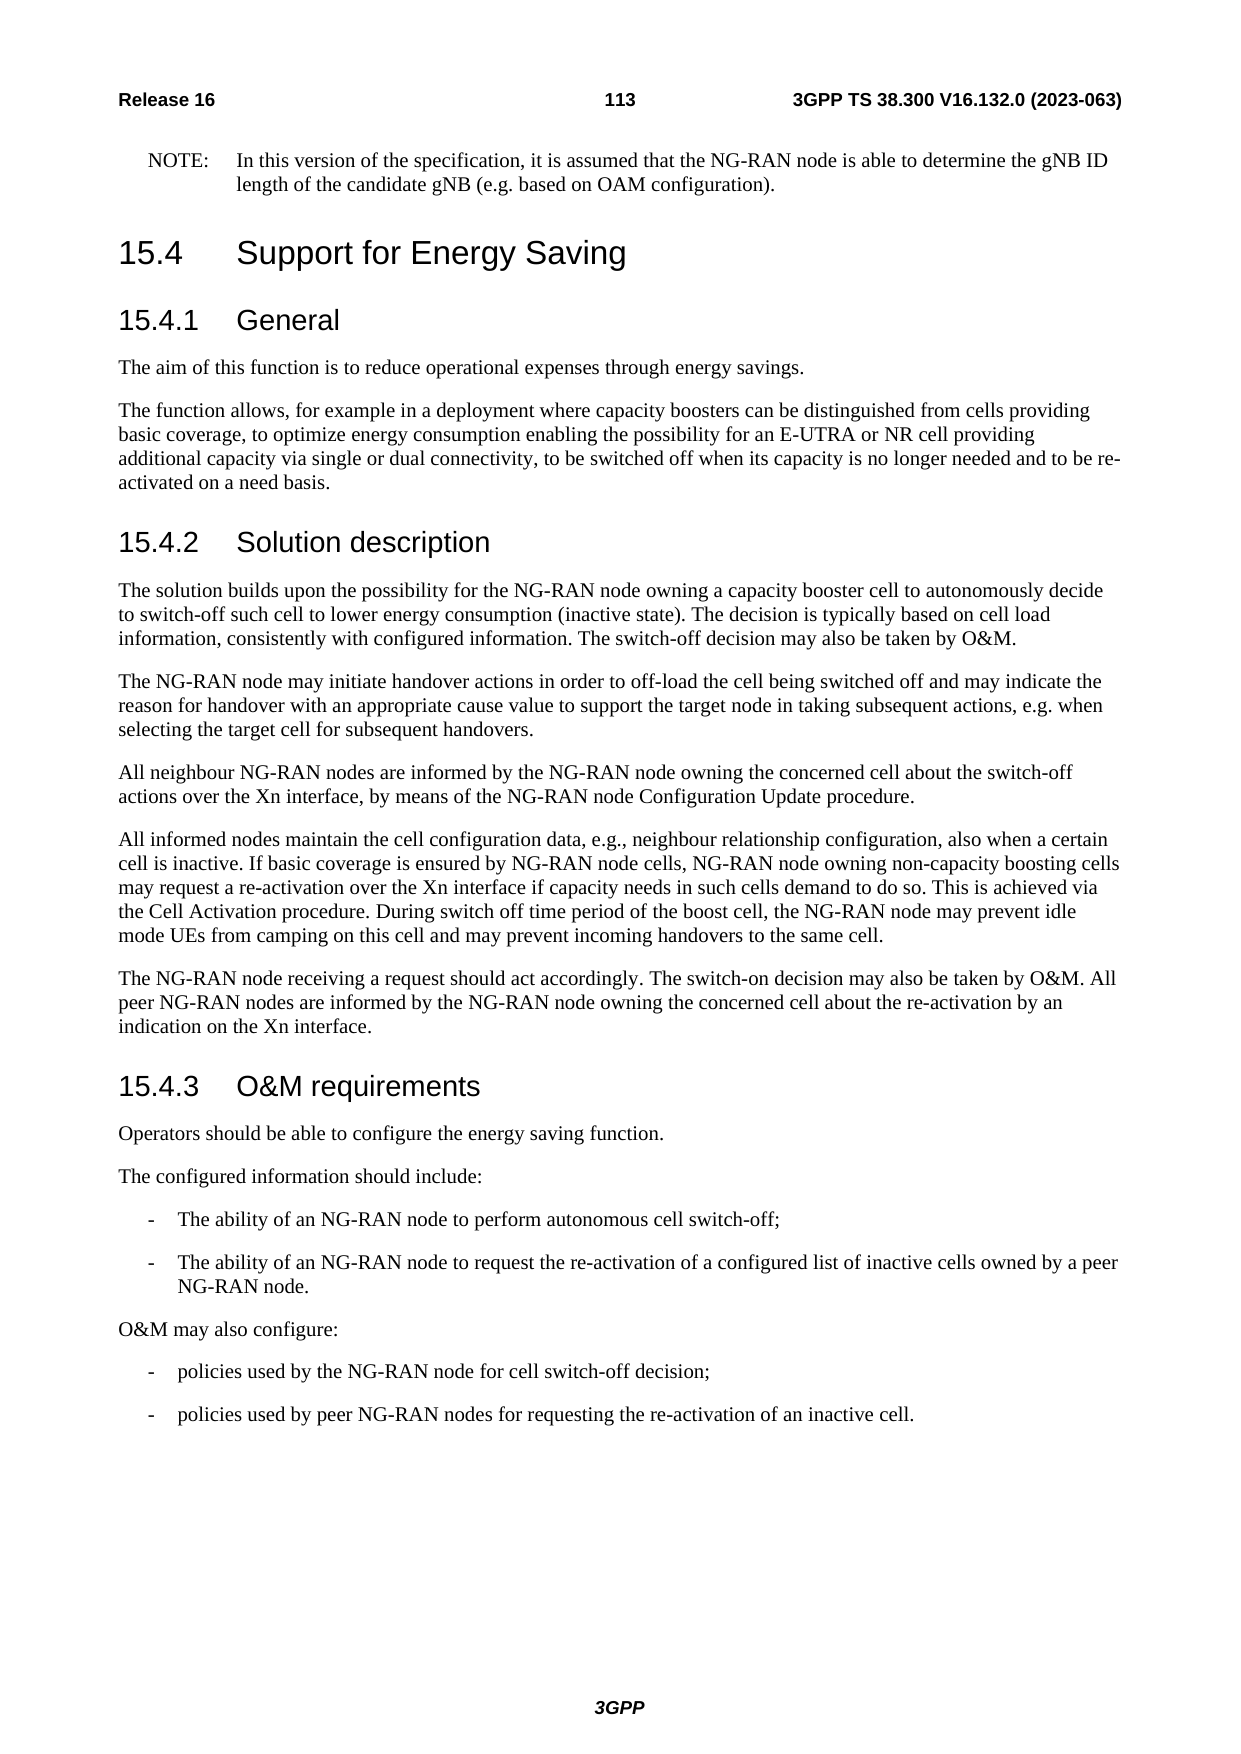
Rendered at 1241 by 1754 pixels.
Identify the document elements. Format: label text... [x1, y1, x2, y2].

subtitle 15.4.2 Solution description [118, 525, 1122, 559]
text - policies used by peer NG-RAN nodes for requesting the re-activation of an inactive cell. [148, 1402, 1122, 1426]
text The aim of this function is to reduce operational expenses through energy savings. [118, 355, 1122, 379]
subtitle 15.4.1 General [118, 303, 1122, 336]
text The configured information should include: [118, 1164, 1122, 1188]
text O&M may also configure: [118, 1317, 1122, 1341]
text The NG-RAN node may initiate handover actions in order to off-load the cell being switched off and may indicate the reason for handover with an appropriate cause value to support the target node in taking subsequent actions, e.g. when selecting the target cell for subsequent handovers. [118, 669, 1122, 741]
text All neighbour NG-RAN nodes are informed by the NG-RAN node owning the concerned cell about the switch-off actions over the Xn interface, by means of the NG-RAN node Configuration Update procedure. [118, 759, 1122, 808]
text - policies used by the NG-RAN node for cell switch-off decision; [148, 1359, 1122, 1383]
subtitle 15.4 Support for Energy Saving [118, 233, 1122, 272]
text All informed nodes maintain the cell configuration data, e.g., neighbour relationship configuration, also when a certain cell is inactive. If basic coverage is ensured by NG-RAN node cells, NG-RAN node owning non-capacity boosting cells may request a re-activation over the Xn interface if capacity needs in such cells demand to do so. This is achieved via the Cell Activation procedure. During switch off time period of the boost cell, the NG-RAN node may prevent idle mode UEs from camping on this cell and may prevent incoming handovers to the same cell. [118, 826, 1122, 947]
text - The ability of an NG-RAN node to perform autonomous cell switch-off; [148, 1207, 1122, 1231]
text The function allows, for example in a deployment where capacity boosters can be distinguished from cells providing basic coverage, to optimize energy consumption enabling the possibility for an E-UTRA or NR cell providing additional capacity via single or dual connectivity, to be switched off when its capacity is no longer needed and to be re-activated on a need basis. [118, 398, 1122, 494]
text The NG-RAN node receiving a request should act accordingly. The switch-on decision may also be taken by O&M. All peer NG-RAN nodes are informed by the NG-RAN node owning the concerned cell about the re-activation by an indication on the Xn interface. [118, 966, 1122, 1038]
text The solution builds upon the possibility for the NG-RAN node owning a capacity booster cell to autonomously decide to switch-off such cell to lower energy consumption (inactive state). The decision is typically based on cell load information, consistently with configured information. The switch-off decision may also be taken by O&M. [118, 578, 1122, 650]
text Operators should be able to configure the energy saving function. [118, 1121, 1122, 1145]
text - The ability of an NG-RAN node to request the re-activation of a configured list of inactive cells owned by a peer NG-RAN node. [148, 1250, 1122, 1298]
subtitle 15.4.3 O&M requirements [118, 1069, 1122, 1102]
text NOTE: In this version of the specification, it is assumed that the NG-RAN node is able to determine the gNB ID length of the candidate gNB (e.g. based on OAM configuration). [148, 147, 1122, 196]
